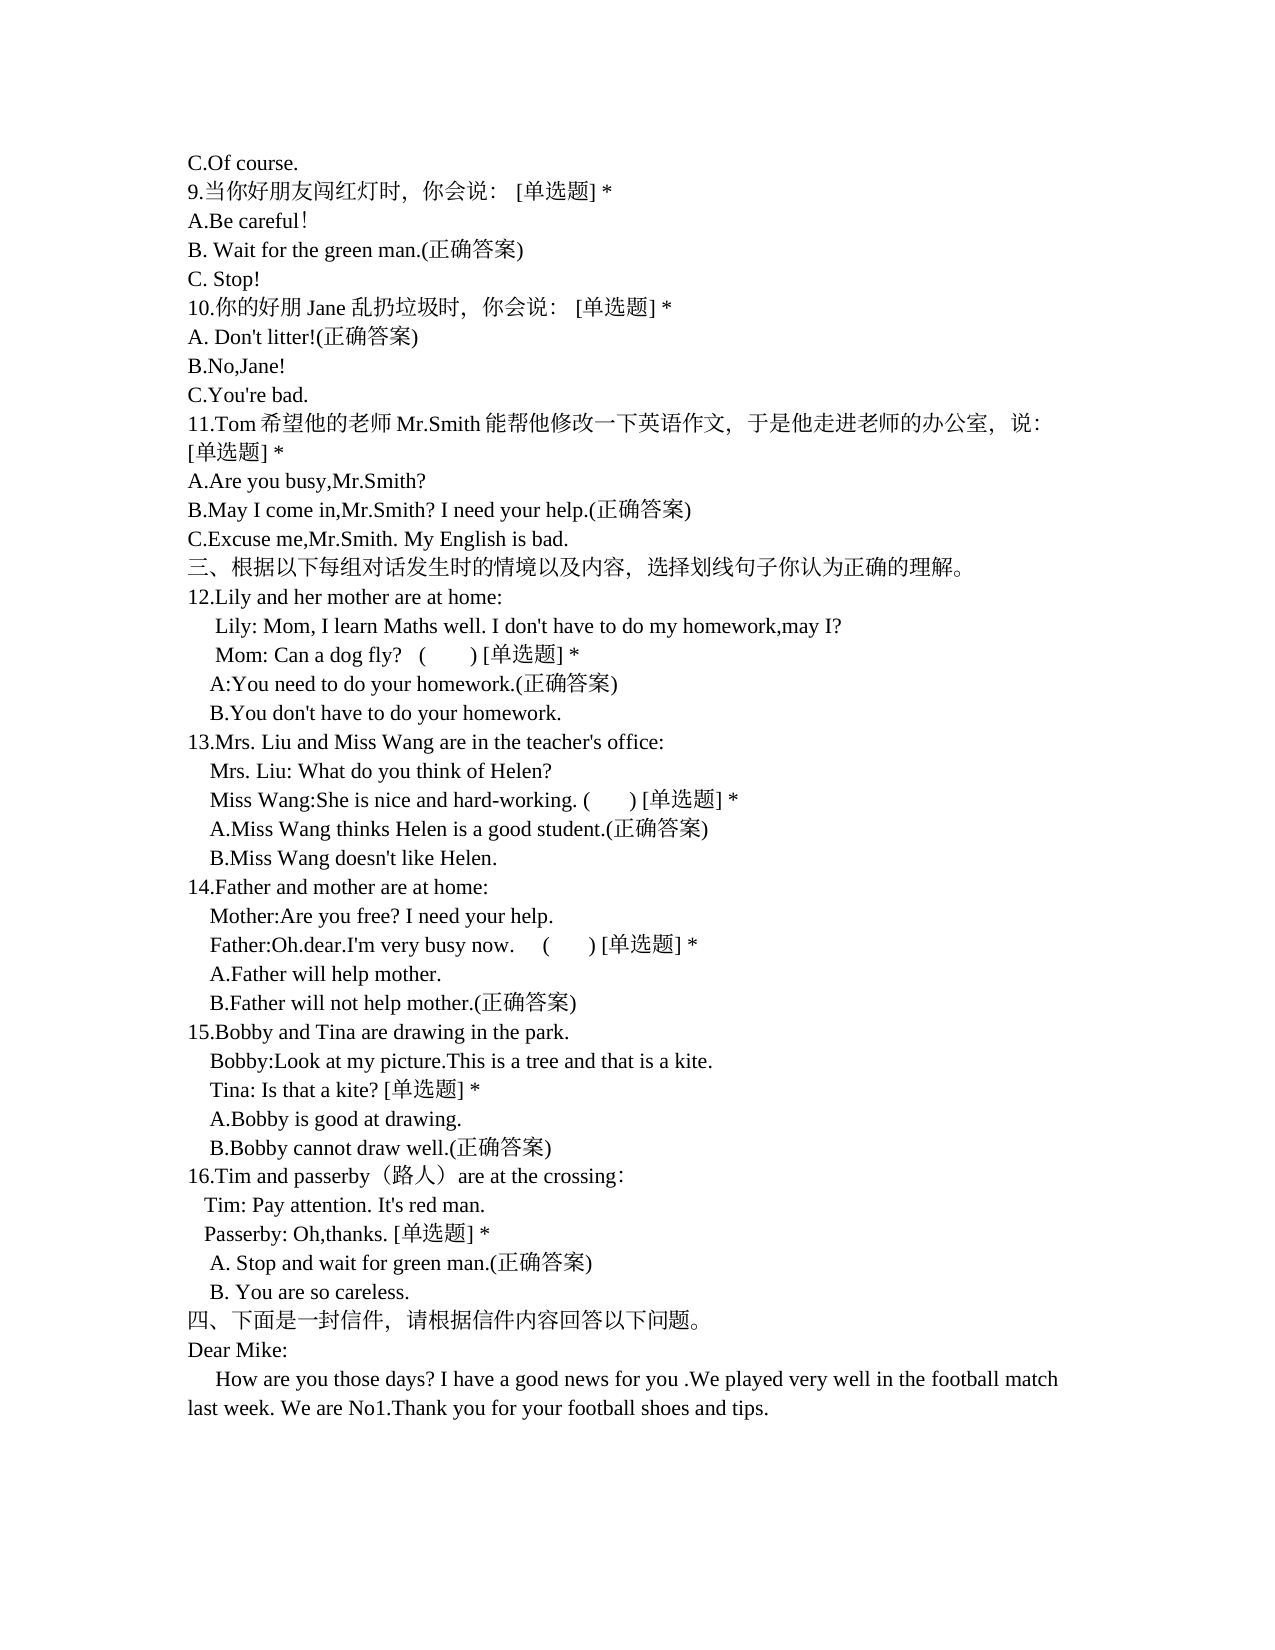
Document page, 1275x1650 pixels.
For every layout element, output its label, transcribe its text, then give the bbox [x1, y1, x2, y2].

text 10.你的好朋Jane 乱扔垃圾时，你会说： [单选题] * [187, 295, 1087, 320]
text B.No,Jane! [187, 353, 1087, 378]
text A.Miss Wang thinks Helen is a good student.(正确答案) [187, 816, 1087, 841]
text 9.当你好朋友闯红灯时，你会说： [单选题] * [187, 179, 1087, 204]
text A.Be careful！ [187, 208, 1087, 233]
text last week. We are No1.Thank you for your football shoes and tips. [187, 1395, 1087, 1420]
text Miss Wang:She is nice and hard-working. ( ) [单选题] * [187, 787, 1087, 812]
text B.Father will not help mother.(正确答案) [187, 990, 1087, 1015]
text C.You're bad. [187, 382, 1087, 407]
text 16.Tim and passerby（路人）are at the crossing： [187, 1163, 1087, 1189]
text C.Of course. [187, 150, 1087, 175]
text 15.Bobby and Tina are drawing in the park. [187, 1019, 1087, 1044]
text Father:Oh.dear.I'm very busy now. ( ) [单选题] * [187, 932, 1087, 957]
text 三、根据以下每组对话发生时的情境以及内容，选择划线句子你认为正确的理解。 [187, 555, 1087, 581]
text Lily: Mom, I learn Maths well. I don't have to do my homework,may I? [187, 613, 1087, 638]
text B.You don't have to do your homework. [187, 700, 1087, 725]
text B.Miss Wang doesn't like Helen. [187, 845, 1087, 870]
text 14.Father and mother are at home: [187, 874, 1087, 899]
text How are you those days? I have a good news for you .We played very well in the football match [187, 1366, 1087, 1391]
text B.May I come in,Mr.Smith? I need your help.(正确答案) [187, 497, 1087, 523]
text B.Bobby cannot draw well.(正确答案) [187, 1134, 1087, 1160]
text Tina: Is that a kite? [单选题] * [187, 1077, 1087, 1102]
text A. Stop and wait for green man.(正确答案) [187, 1250, 1087, 1276]
text Mother:Are you free? I need your help. [187, 903, 1087, 928]
text C.Excuse me,Mr.Smith. My English is bad. [187, 526, 1087, 552]
text B. You are so careless. [187, 1279, 1087, 1304]
text Dear Mike: [187, 1337, 1087, 1362]
text Mrs. Liu: What do you think of Helen? [187, 758, 1087, 783]
text A.Father will help mother. [187, 961, 1087, 986]
text Tim: Pay attention. It's red man. [187, 1192, 1087, 1218]
text 12.Lily and her mother are at home: [187, 584, 1087, 609]
text B. Wait for the green man.(正确答案) [187, 237, 1087, 262]
text 11.Tom希望他的老师Mr.Smith能帮他修改一下英语作文，于是他走进老师的办公室，说： [单选题] * [187, 411, 1087, 465]
text C. Stop! [187, 266, 1087, 291]
text A. Don't litter!(正确答案) [187, 324, 1087, 349]
text Bobby:Look at my picture.This is a tree and that is a kite. [187, 1048, 1087, 1073]
text A:You need to do your homework.(正确答案) [187, 671, 1087, 696]
text A.Are you busy,Mr.Smith? [187, 468, 1087, 494]
text 四、下面是一封信件，请根据信件内容回答以下问题。 [187, 1308, 1087, 1333]
text A.Bobby is good at drawing. [187, 1106, 1087, 1131]
text Passerby: Oh,thanks. [单选题] * [187, 1221, 1087, 1247]
text 13.Mrs. Liu and Miss Wang are in the teacher's office: [187, 729, 1087, 754]
text Mom: Can a dog fly? ( ) [单选题] * [187, 642, 1087, 667]
